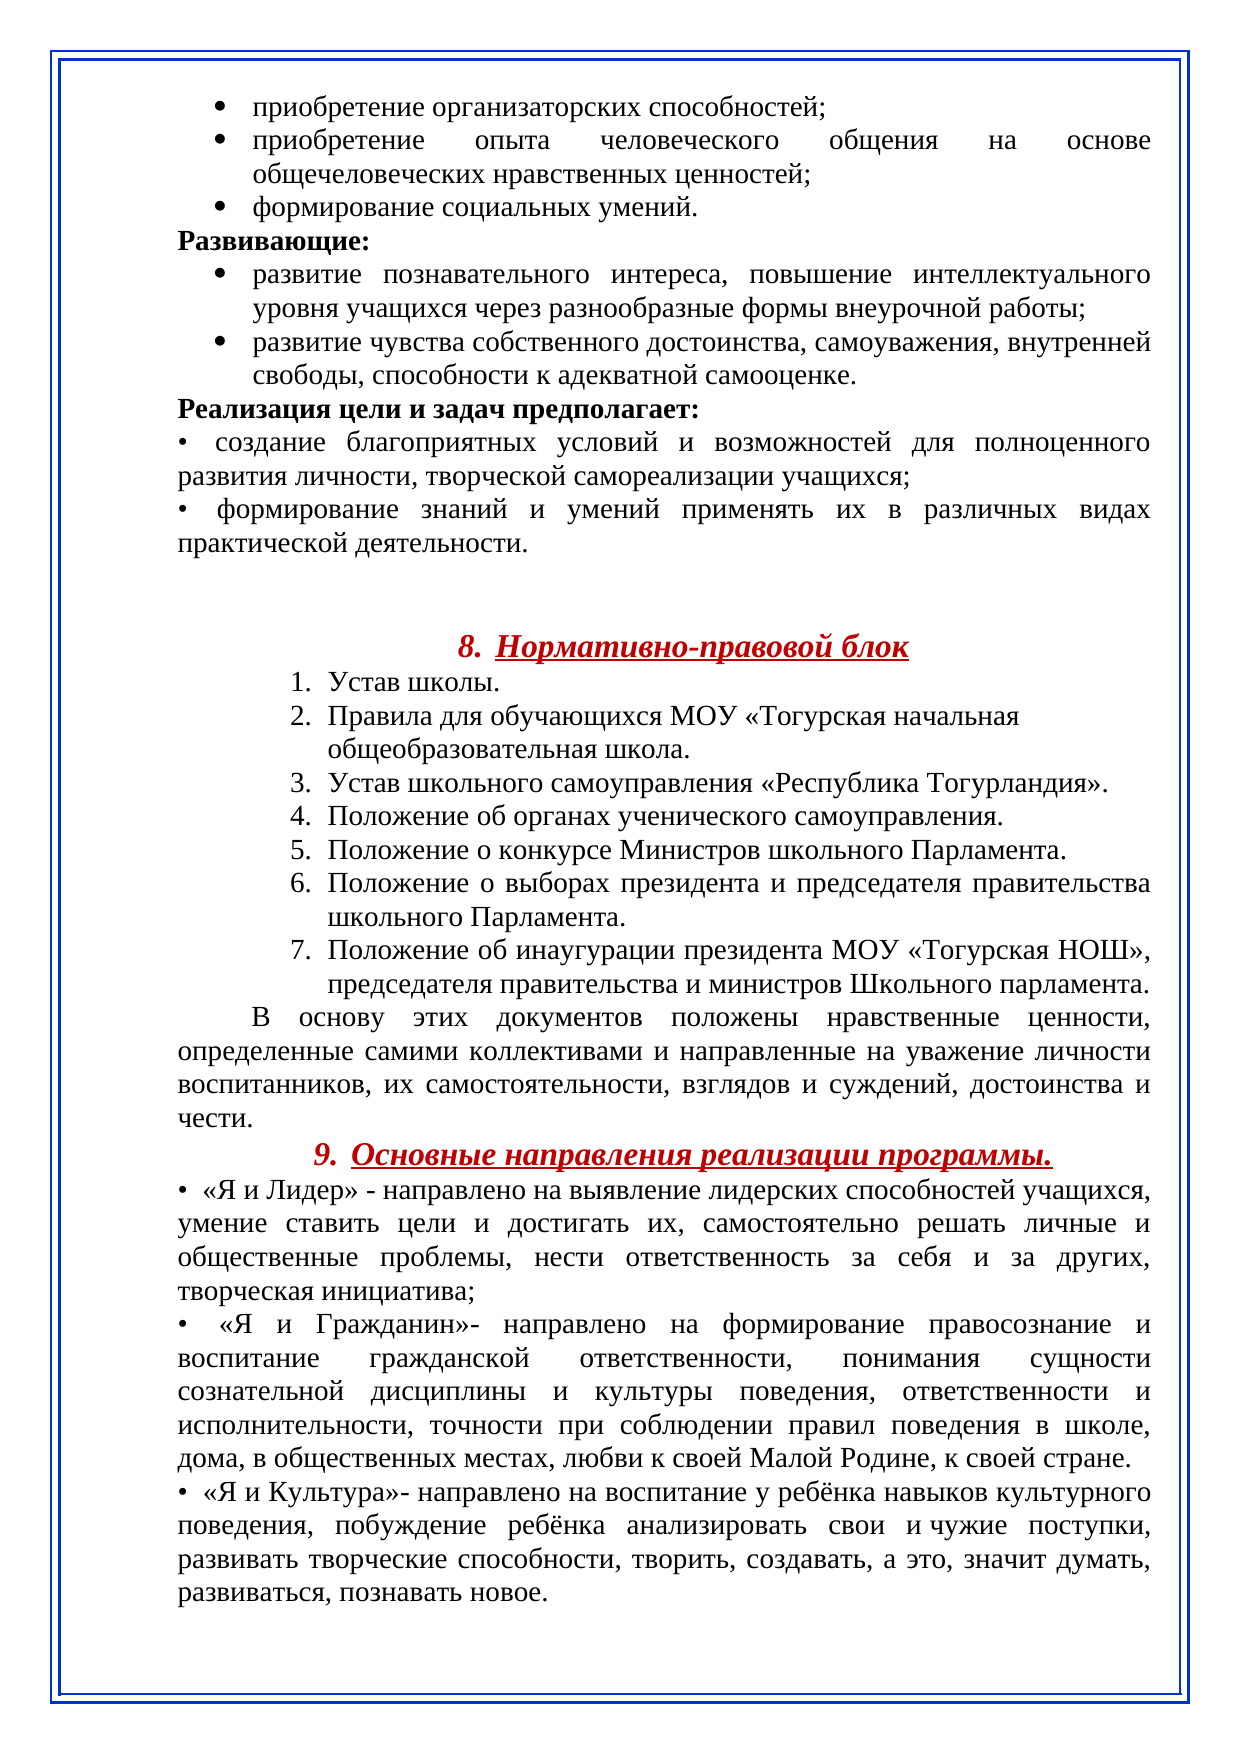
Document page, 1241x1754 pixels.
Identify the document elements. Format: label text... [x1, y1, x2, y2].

table_cell Положение об инаугурации президента МОУ «Тогурская НОШ», председателя правительства и министров Школьного парламента. [241, 933, 1163, 999]
text • «Я и Культура»- направлено на воспитание у ребёнка навыков культурного поведения, побуждение ребёнка анализировать свои и чужие поступки, развивать творческие способности, творить, создавать, а это, значит думать, развиваться, познавать новое. [177, 1474, 1152, 1608]
text • «Я и Лидер» - направлено на выявление лидерских способностей учащихся, умение ставить цели и достигать их, самостоятельно решать личные и общественные проблемы, нести ответственность за себя и за других, творческая инициатива; [177, 1172, 1152, 1306]
text • формирование знаний и умений применять их в различных видах практической деятельности. [177, 492, 1152, 559]
text В основу этих документов положены нравственные ценности, определенные самими коллективами и направленные на уважение личности воспитанников, их самостоятельности, взглядов и суждений, достоинства и чести. [177, 999, 1152, 1134]
list приобретение опыта человеческого общения на основе общечеловеческих нравственных ценностей; [215, 122, 1152, 189]
list формирование социальных умений. [215, 189, 1152, 223]
table_cell Устав школьного самоуправления «Республика Тогурландия». [241, 765, 1163, 798]
table_cell Положение о конкурсе Министров школьного Парламента. [241, 832, 1163, 865]
table_header Устав школы. [241, 664, 1163, 698]
list развитие познавательного интереса, повышение интеллектуального уровня учащихся через разнообразные формы внеурочной работы; [215, 257, 1152, 324]
table_cell Положение об органах ученического самоуправления. [241, 798, 1163, 832]
list Нормативно-правовой блок [215, 626, 1152, 664]
text • создание благоприятных условий и возможностей для полноценного развития личности, творческой самореализации учащихся; [177, 424, 1152, 492]
table_cell Положение о выборах президента и председателя правительства школьного Парламента. [241, 865, 1163, 932]
list Основные направления реализации программы. [215, 1134, 1152, 1172]
text Реализация цели и задач предполагает: [177, 391, 1152, 424]
list приобретение организаторских способностей; [215, 89, 1152, 122]
list развитие чувства собственного достоинства, самоуважения, внутренней свободы, способности к адекватной самооценке. [215, 324, 1152, 391]
text Развивающие: [177, 223, 1152, 257]
table_cell Правила для обучающихся МОУ «Тогурская начальная общеобразовательная школа. [241, 698, 1163, 765]
text • «Я и Гражданин»- направлено на формирование правосознание и воспитание гражданской ответственности, понимания сущности сознательной дисциплины и культуры поведения, ответственности и исполнительности, точности при соблюдении правил поведения в школе, дома, в общественных местах, любви к своей Малой Родине, к своей стране. [177, 1306, 1152, 1474]
